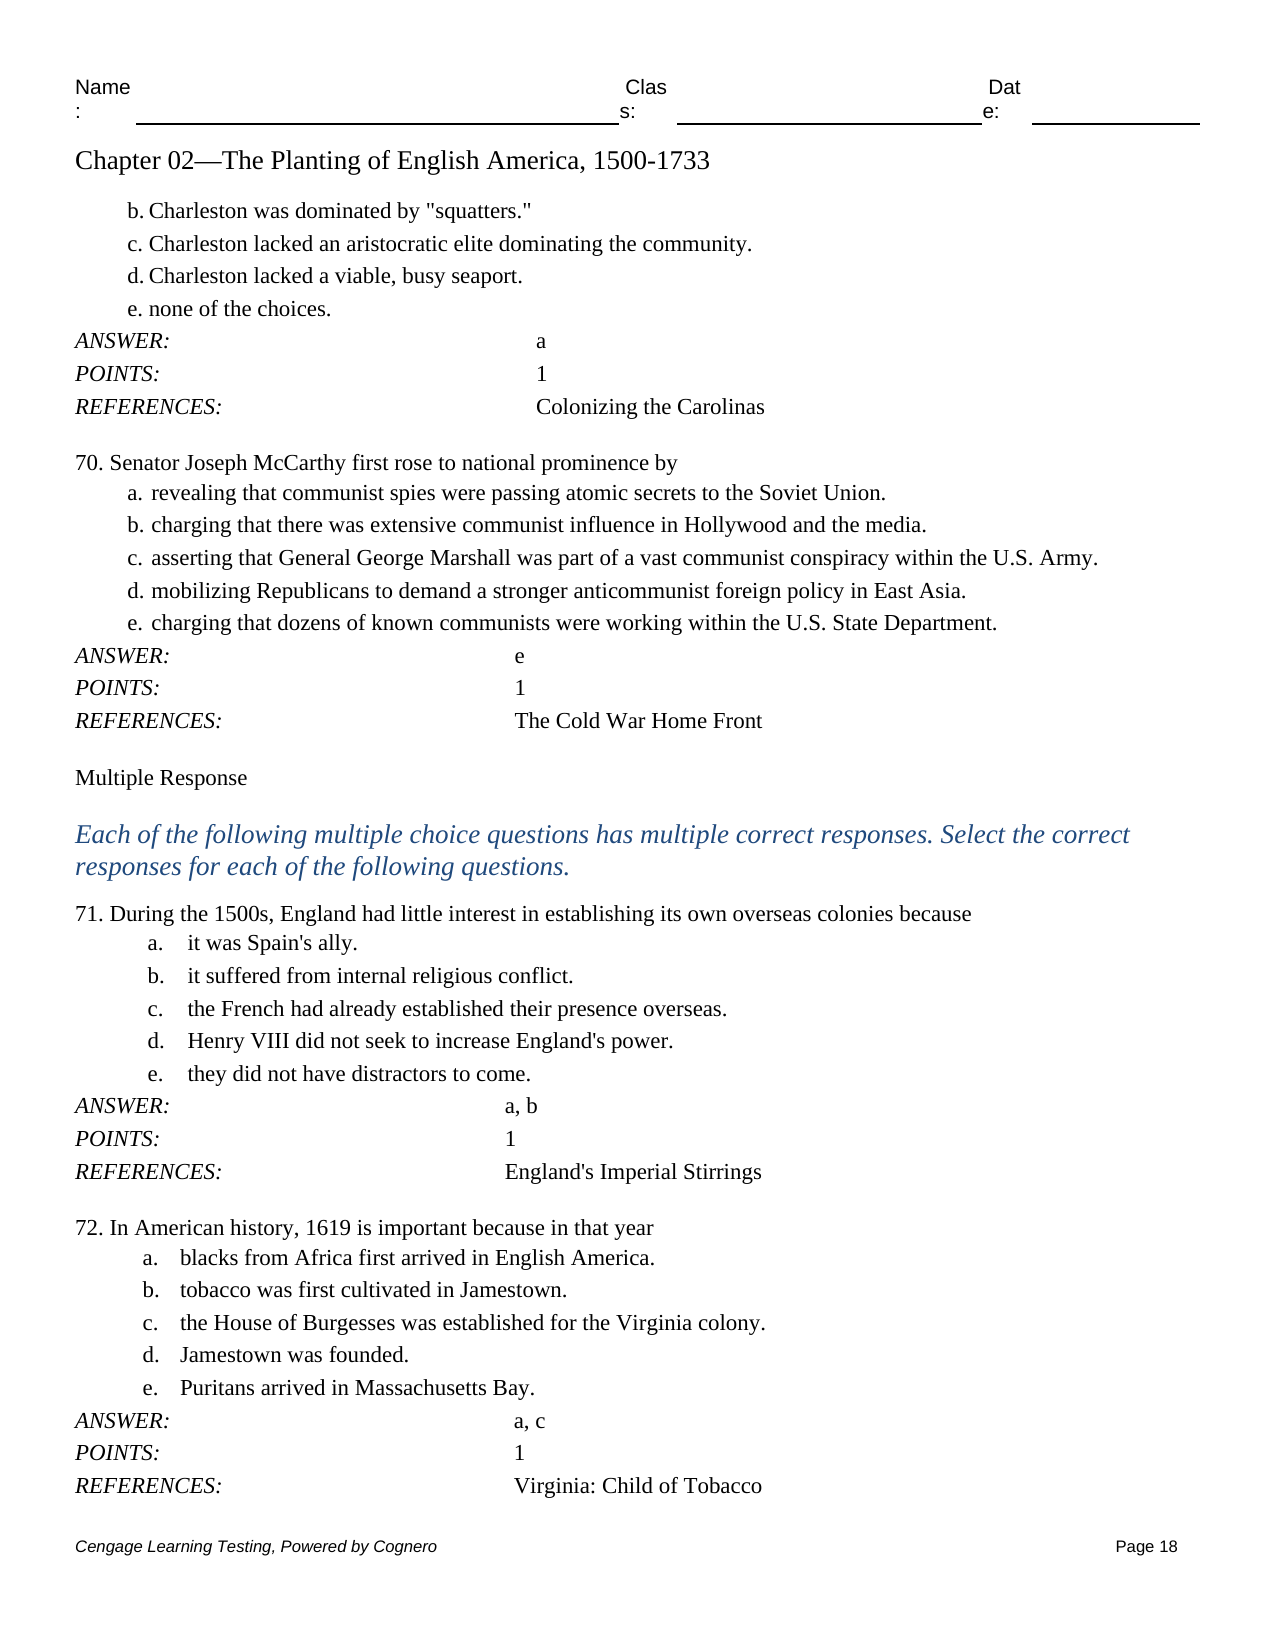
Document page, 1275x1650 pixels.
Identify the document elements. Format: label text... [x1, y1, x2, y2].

table_header 72. In American history, 1619 is important because in that year [75, 1241, 1200, 1502]
table_header 71. During the 1500s, England had little interest in establishing its own overseas colonies because [75, 926, 1200, 1187]
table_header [75, 194, 1200, 422]
table_header 70. Senator Joseph McCarthy first rose to national prominence by [75, 476, 1200, 737]
